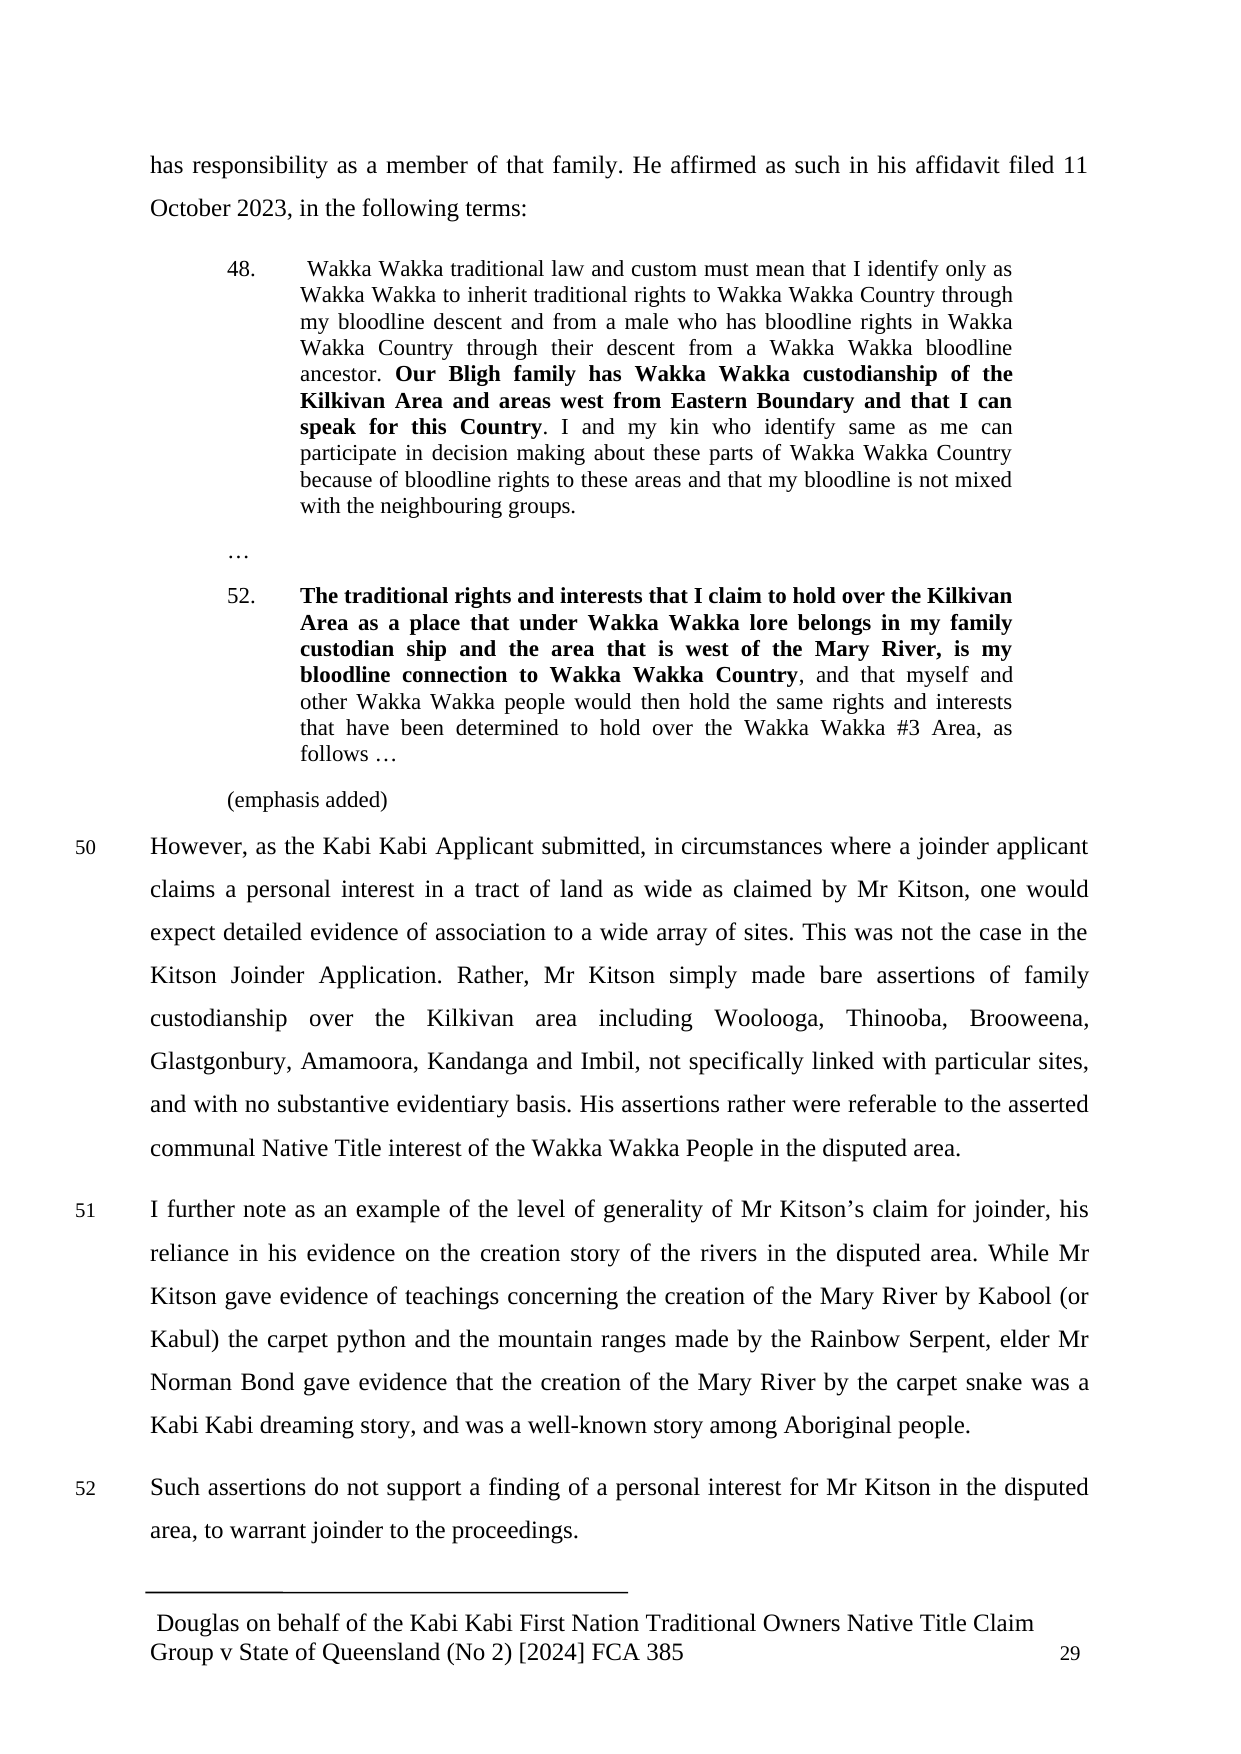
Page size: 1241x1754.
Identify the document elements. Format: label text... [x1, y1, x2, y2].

text 52. The traditional rights and interests that I claim to hold over the Kilkivan Area as a place that under Wakka Wakka lore belongs in my family custodian ship and the area that is west of the Mary River, is my bloodline connection to Wakka Wakka Country, and that myself and other Wakka Wakka people would then hold the same rights and interests that have been determined to hold over the Wakka Wakka #3 Area, as follows … [227, 582, 1013, 767]
text 48. Wakka Wakka traditional law and custom must mean that I identify only as Wakka Wakka to inherit traditional rights to Wakka Wakka Country through my bloodline descent and from a male who has bloodline rights in Wakka Wakka Country through their descent from a Wakka Wakka bloodline ancestor. Our Bligh family has Wakka Wakka custodianship of the Kilkivan Area and areas west from Eastern Boundary and that I can speak for this Country. I and my kin who identify same as me can participate in decision making about these parts of Wakka Wakka Country because of bloodline rights to these areas and that my bloodline is not mixed with the neighbouring groups. [227, 255, 1013, 518]
text Such assertions do not support a finding of a personal interest for Mr Kitson in the disputed area, to warrant joinder to the proceedings. [75, 1472, 1090, 1544]
text … [227, 537, 1013, 564]
text I further note as an example of the level of generality of Mr Kitson’s claim for joinder, his reliance in his evidence on the creation story of the rivers in the disputed area. While Mr Kitson gave evidence of teachings concerning the creation of the Mary River by Kabool (or Kabul) the carpet python and the mountain ranges made by the Rainbow Serpent, elder Mr Norman Bond gave evidence that the creation of the Mary River by the carpet snake was a Kabi Kabi dreaming story, and was a well-known story among Aboriginal people. [75, 1194, 1090, 1439]
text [75, 150, 1090, 222]
text (emphasis added) [227, 786, 1013, 812]
text However, as the Kabi Kabi Applicant submitted, in circumstances where a joinder applicant claims a personal interest in a tract of land as wide as claimed by Mr Kitson, one would expect detailed evidence of association to a wide array of sites. This was not the case in the Kitson Joinder Application. Rather, Mr Kitson simply made bare assertions of family custodianship over the Kilkivan area including Woolooga, Thinooba, Brooweena, Glastgonbury, Amamoora, Kandanga and Imbil, not specifically linked with particular sites, and with no substantive evidentiary basis. His assertions rather were referable to the asserted communal Native Title interest of the Wakka Wakka People in the disputed area. [75, 831, 1090, 1161]
